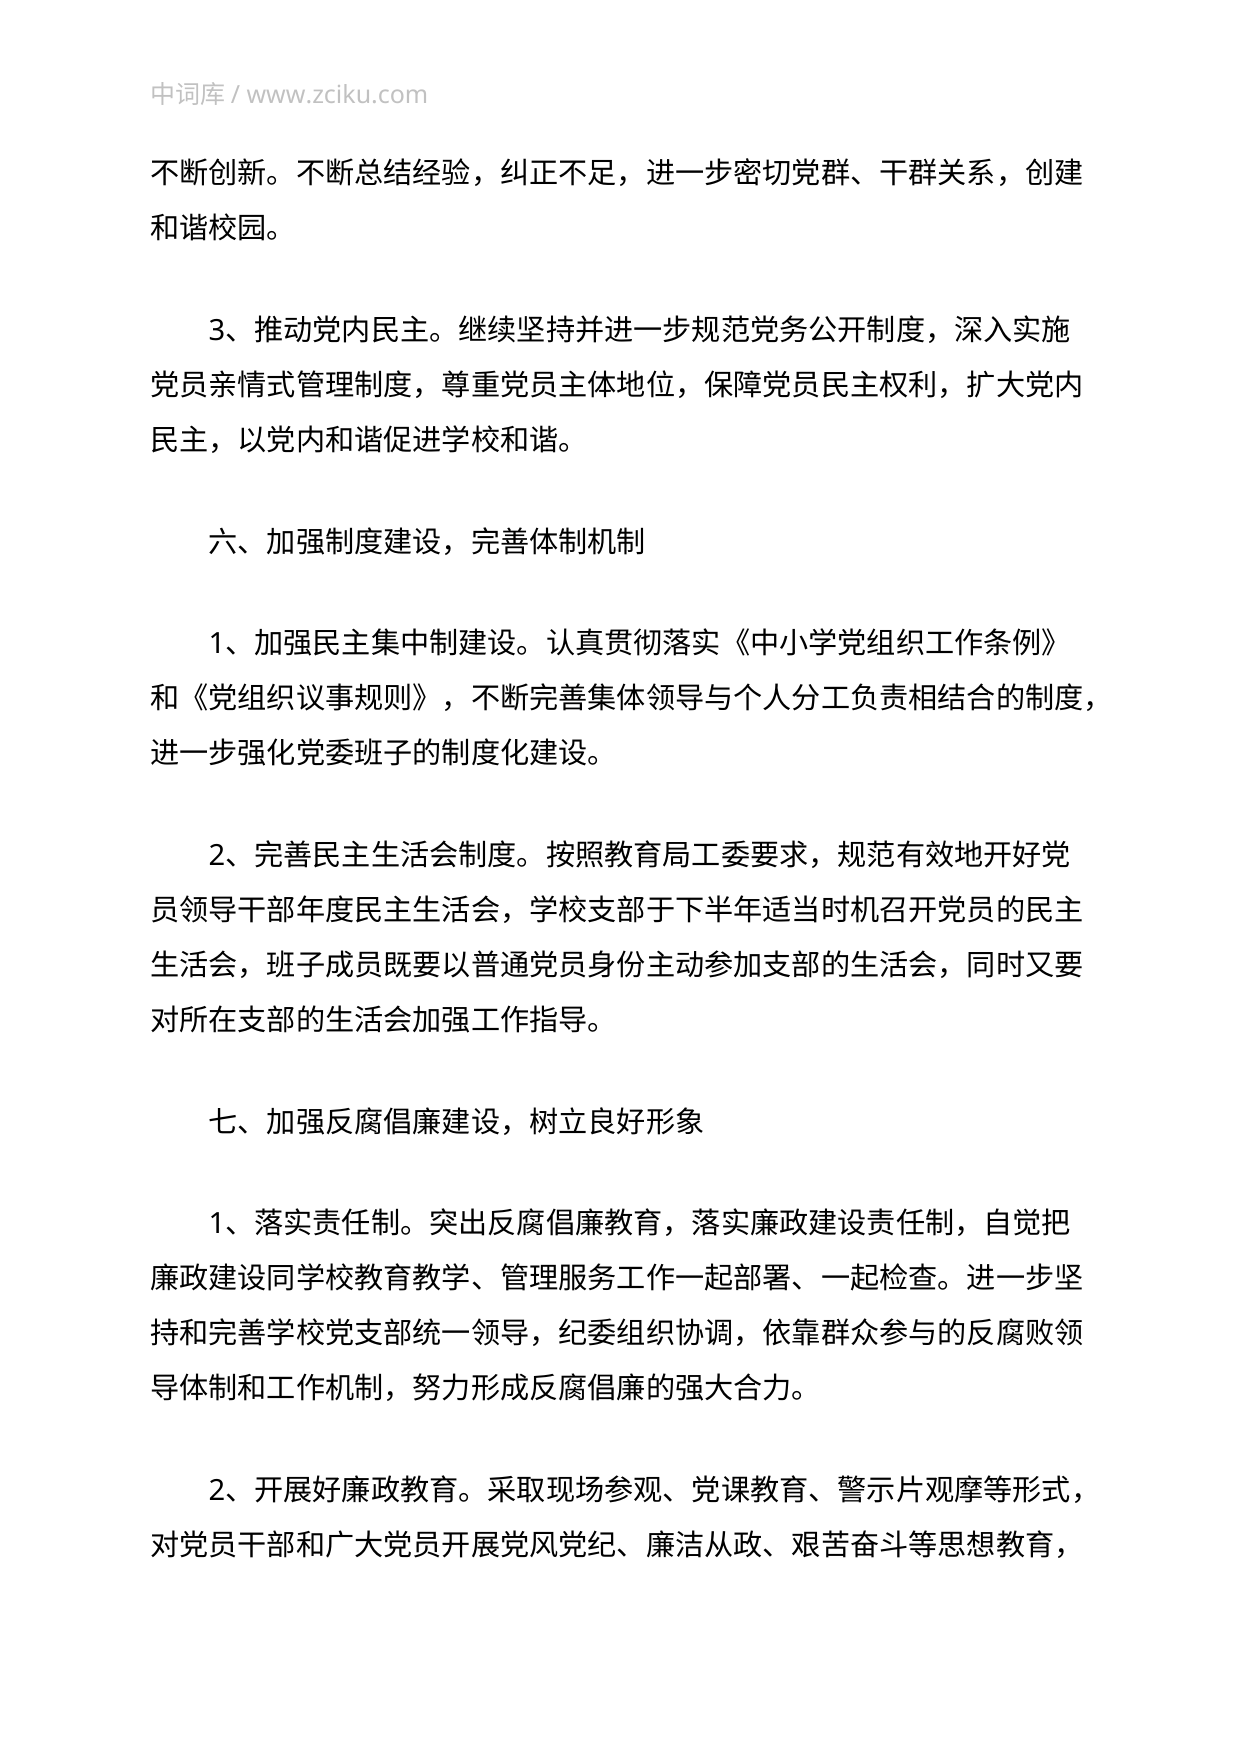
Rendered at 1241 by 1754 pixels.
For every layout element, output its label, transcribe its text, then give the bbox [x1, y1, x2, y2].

text 1、落实责任制。突出反腐倡廉教育，落实廉政建设责任制，自觉把廉政建设同学校教育教学、管理服务工作一起部署、一起检查。进一步坚持和完善学校党支部统一领导，纪委组织协调，依靠群众参与的反腐败领导体制和工作机制，努力形成反腐倡廉的强大合力。 [150, 1200, 1090, 1407]
text 1、加强民主集中制建设。认真贯彻落实《中小学党组织工作条例》和《党组织议事规则》，不断完善集体领导与个人分工负责相结合的制度，进一步强化党委班子的制度化建设。 [150, 620, 1090, 772]
text 七、加强反腐倡廉建设，树立良好形象 [150, 1098, 1090, 1141]
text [150, 1467, 1090, 1564]
text 六、加强制度建设，完善体制机制 [150, 518, 1090, 561]
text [150, 150, 1090, 247]
text 2、完善民主生活会制度。按照教育局工委要求，规范有效地开好党员领导干部年度民主生活会，学校支部于下半年适当时机召开党员的民主生活会，班子成员既要以普通党员身份主动参加支部的生活会，同时又要对所在支部的生活会加强工作指导。 [150, 832, 1090, 1039]
text 3、推动党内民主。继续坚持并进一步规范党务公开制度，深入实施党员亲情式管理制度，尊重党员主体地位，保障党员民主权利，扩大党内民主，以党内和谐促进学校和谐。 [150, 307, 1090, 459]
